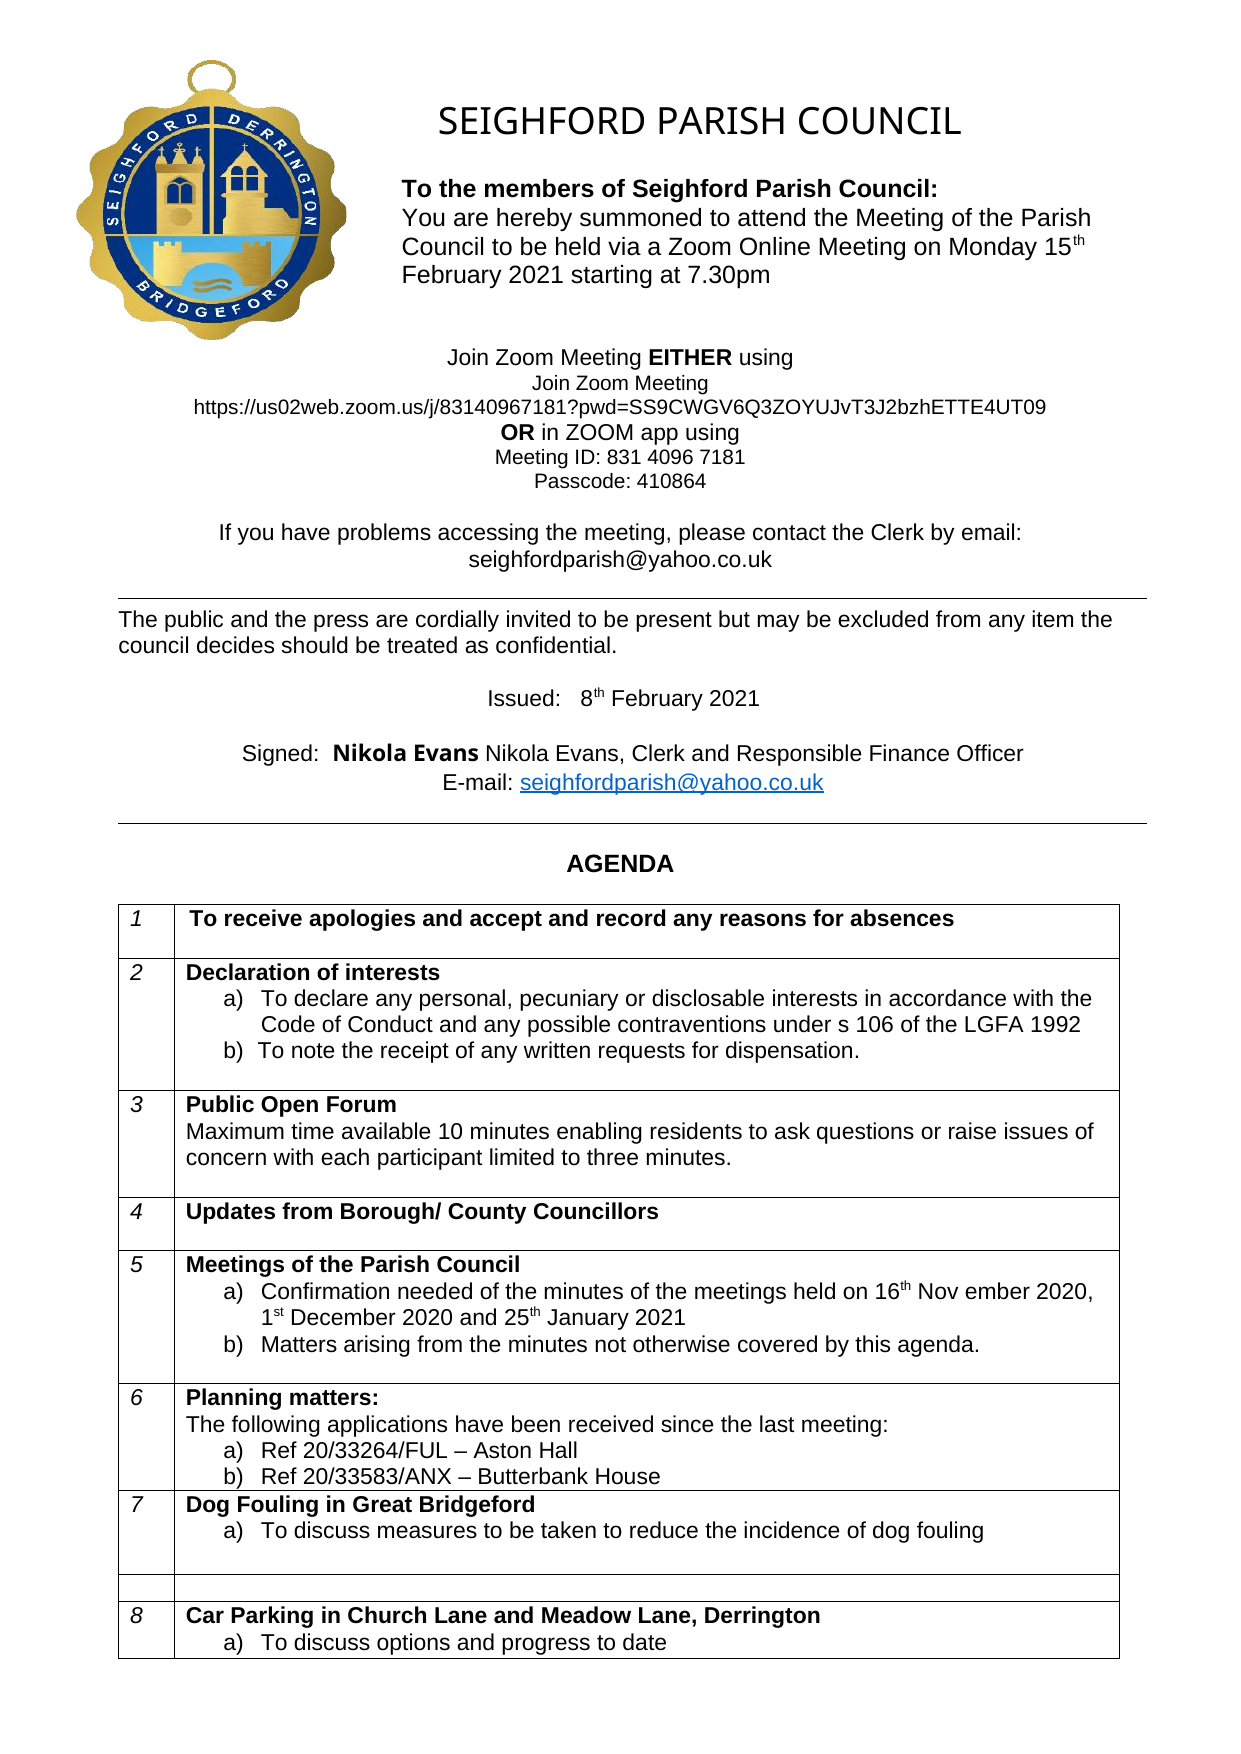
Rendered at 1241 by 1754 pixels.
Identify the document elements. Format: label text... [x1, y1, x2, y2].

table_cell Planning matters: The following applications have been received since the last meeting: Ref 20/33264/FUL – Aston Hall Ref 20/33583/ANX – Butterbank House [175, 1384, 1119, 1490]
table_cell Updates from Borough/ County Councillors [175, 1198, 1119, 1250]
table_cell [119, 1575, 174, 1601]
table_cell 2 [119, 959, 174, 1090]
table_cell 3 [119, 1091, 174, 1197]
picture [76, 60, 347, 340]
table_cell Declaration of interests To declare any personal, pecuniary or disclosable interests in accordance with the Code of Conduct and any possible contraventions under s 106 of the LGFA 1992 To note the receipt of any written requests for dispensation. [175, 959, 1119, 1090]
text Issued: 8th February 2021 [118, 685, 1122, 711]
text SEIGHFORD PARISH COUNCIL [260, 94, 1122, 146]
table_cell 6 [119, 1384, 174, 1490]
table_cell 7 [119, 1491, 174, 1574]
table_header To receive apologies and accept and record any reasons for absences [175, 905, 1119, 957]
text OR in ZOOM app using [118, 419, 1122, 445]
text AGENDA [118, 848, 1122, 877]
table_cell 5 [119, 1251, 174, 1383]
table_cell Dog Fouling in Great Bridgeford To discuss measures to be taken to reduce the incidence of dog fouling [175, 1491, 1119, 1574]
table_cell 4 [119, 1198, 174, 1250]
text E-mail: seighfordparish@yahoo.co.uk [118, 769, 1147, 795]
table_header 1 [119, 905, 174, 957]
table_cell Meetings of the Parish Council Confirmation needed of the minutes of the meetings held on 16th Nov ember 2020, 1st December 2020 and 25th January 2021 Matters arising from the minutes not otherwise covered by this agenda. [175, 1251, 1119, 1383]
text Meeting ID: 831 4096 7181 [118, 445, 1122, 469]
text Join Zoom Meeting EITHER using [118, 344, 1122, 371]
text https://us02web.zoom.us/j/83140967181?pwd=SS9CWGV6Q3ZOYUJvT3J2bzhETTE4UT09 [118, 395, 1122, 419]
text If you have problems accessing the meeting, please contact the Clerk by email: seighfordparish@yahoo.co.uk [118, 519, 1122, 572]
text Signed: Nikola Evans Nikola Evans, Clerk and Responsible Finance Officer [118, 737, 1147, 769]
table_cell 8 [119, 1602, 174, 1658]
table_cell Public Open Forum Maximum time available 10 minutes enabling residents to ask questions or raise issues of concern with each participant limited to three minutes. [175, 1091, 1119, 1197]
text Join Zoom Meeting [118, 371, 1122, 395]
text The public and the press are cordially invited to be present but may be excluded from any item the council decides should be treated as confidential. [118, 599, 1147, 658]
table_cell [175, 1602, 1119, 1658]
text Passcode: 410864 [118, 469, 1122, 493]
table_cell [175, 1575, 1119, 1601]
text To the members of Seighford Parish Council: [384, 174, 1122, 203]
text You are hereby summoned to attend the Meeting of the Parish Council to be held via a Zoom Online Meeting on Monday 15th February 2021 starting at 7.30pm [401, 203, 1122, 289]
